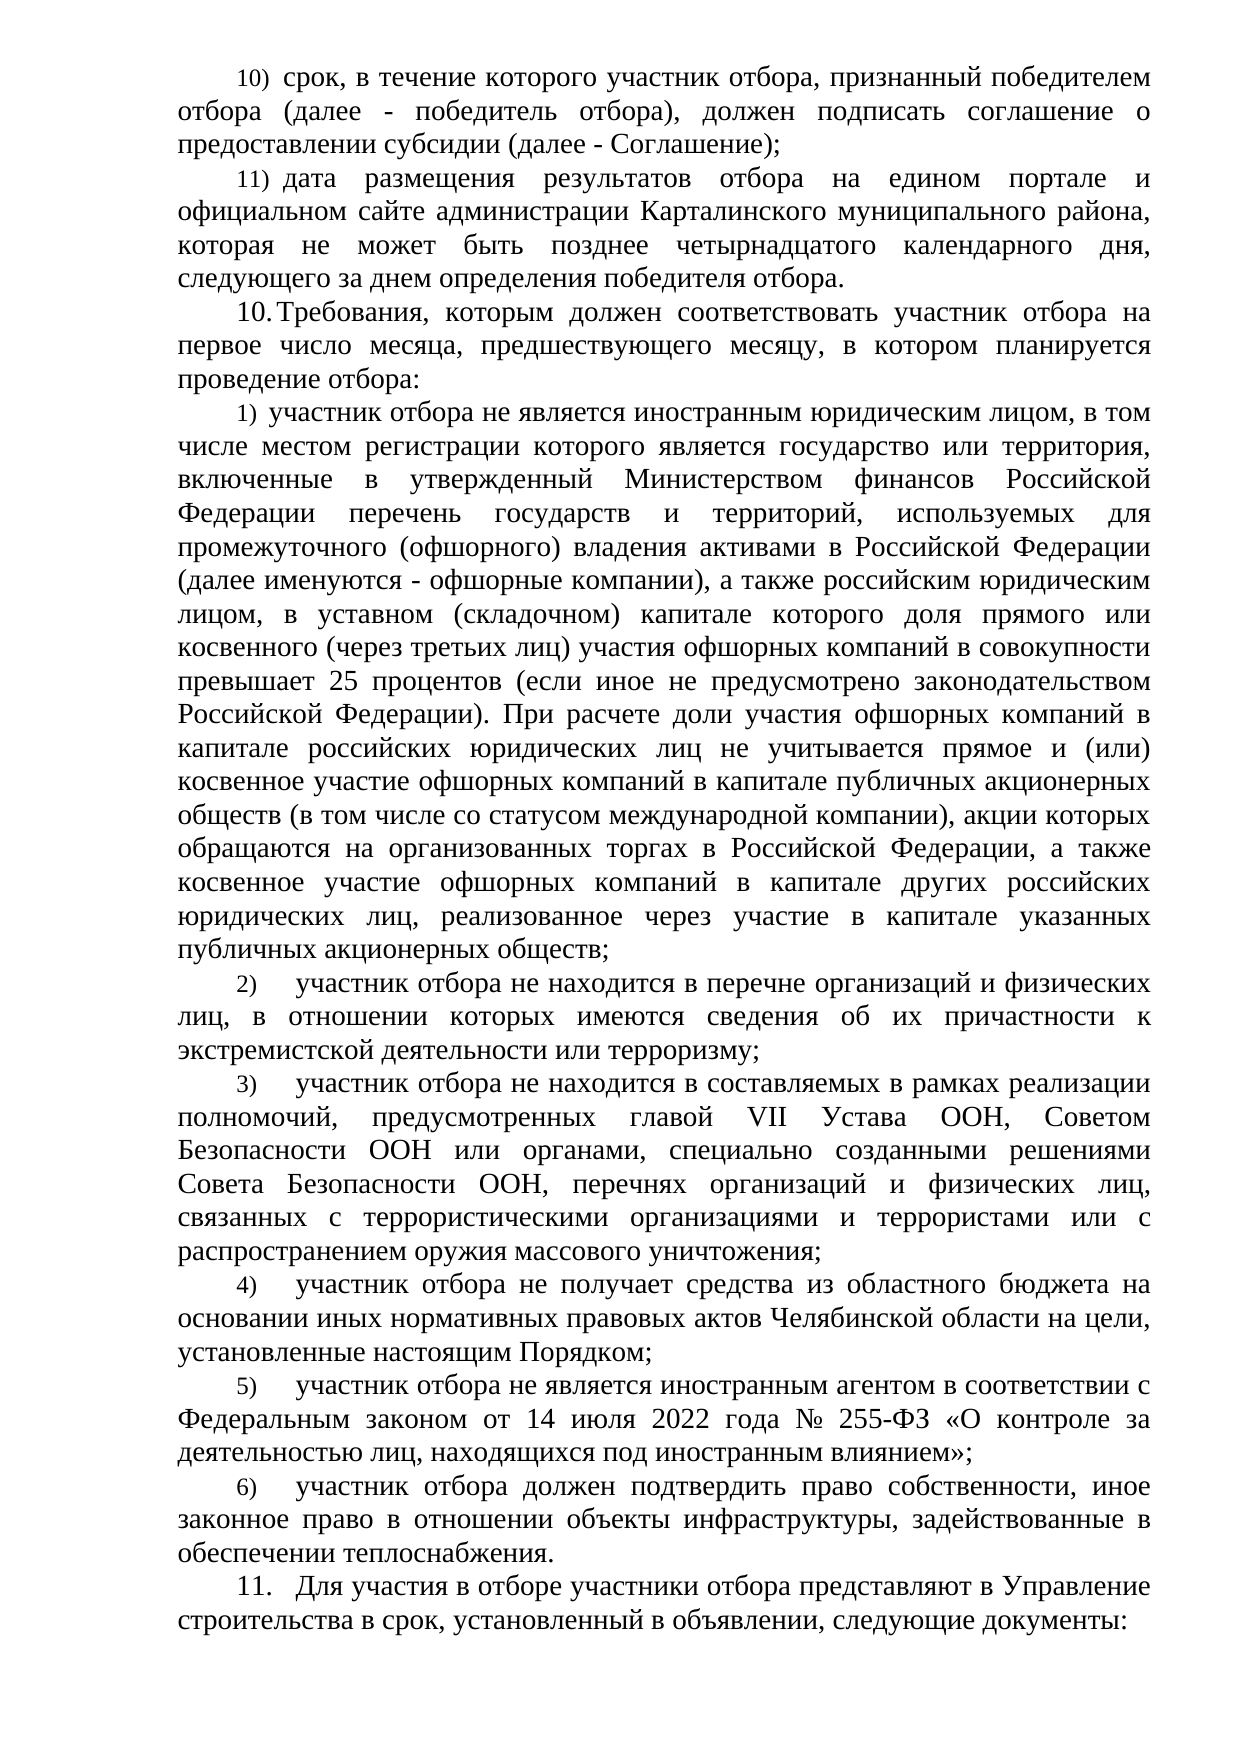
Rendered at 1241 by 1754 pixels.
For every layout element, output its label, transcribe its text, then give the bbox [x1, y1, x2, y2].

list участник отбора должен подтвердить право собственности, иное законное право в отношении объекты инфраструктуры, задействованные в обеспечении теплоснабжения. [177, 1468, 1152, 1568]
list участник отбора не является иностранным юридическим лицом, в том числе местом регистрации которого является государство или территория, включенные в утвержденный Министерством финансов Российской Федерации перечень государств и территорий, используемых для промежуточного (офшорного) владения активами в Российской Федерации (далее именуются - офшорные компании), а также российским юридическим лицом, в уставном (складочном) капитале которого доля прямого или косвенного (через третьих лиц) участия офшорных компаний в совокупности превышает 25 процентов (если иное не предусмотрено законодательством Российской Федерации). При расчете доли участия офшорных компаний в капитале российских юридических лиц не учитывается прямое и (или) косвенное участие офшорных компаний в капитале публичных акционерных обществ (в том числе со статусом международной компании), акции которых обращаются на организованных торгах в Российской Федерации, а также косвенное участие офшорных компаний в капитале других российских юридических лиц, реализованное через участие в капитале указанных публичных акционерных обществ; [177, 394, 1152, 965]
list участник отбора не получает средства из областного бюджета на основании иных нормативных правовых актов Челябинской области на цели, установленные настоящим Порядком; [177, 1267, 1152, 1367]
list участник отбора не является иностранным агентом в соответствии с Федеральным законом от 14 июля 2022 года № 255-ФЗ «О контроле за деятельностью лиц, находящихся под иностранным влиянием»; [177, 1367, 1152, 1468]
list Требования, которым должен соответствовать участник отбора на первое число месяца, предшествующего месяцу, в котором планируется проведение отбора: [177, 294, 1152, 394]
list Для участия в отборе участники отбора представляют в Управление строительства в срок, установленный в объявлении, следующие документы: [177, 1568, 1152, 1636]
list срок, в течение которого участник отбора, признанный победителем отбора (далее - победитель отбора), должен подписать соглашение о предоставлении субсидии (далее - Соглашение); [177, 59, 1152, 160]
list дата размещения результатов отбора на едином портале и официальном сайте администрации Карталинского муниципального района, которая не может быть позднее четырнадцатого календарного дня, следующего за днем определения победителя отбора. [177, 160, 1152, 294]
list участник отбора не находится в перечне организаций и физических лиц, в отношении которых имеются сведения об их причастности к экстремистской деятельности или терроризму; [177, 965, 1152, 1065]
list участник отбора не находится в составляемых в рамках реализации полномочий, предусмотренных главой VII Устава ООН, Советом Безопасности ООН или органами, специально созданными решениями Совета Безопасности ООН, перечнях организаций и физических лиц, связанных с террористическими организациями и террористами или с распространением оружия массового уничтожения; [177, 1065, 1152, 1267]
